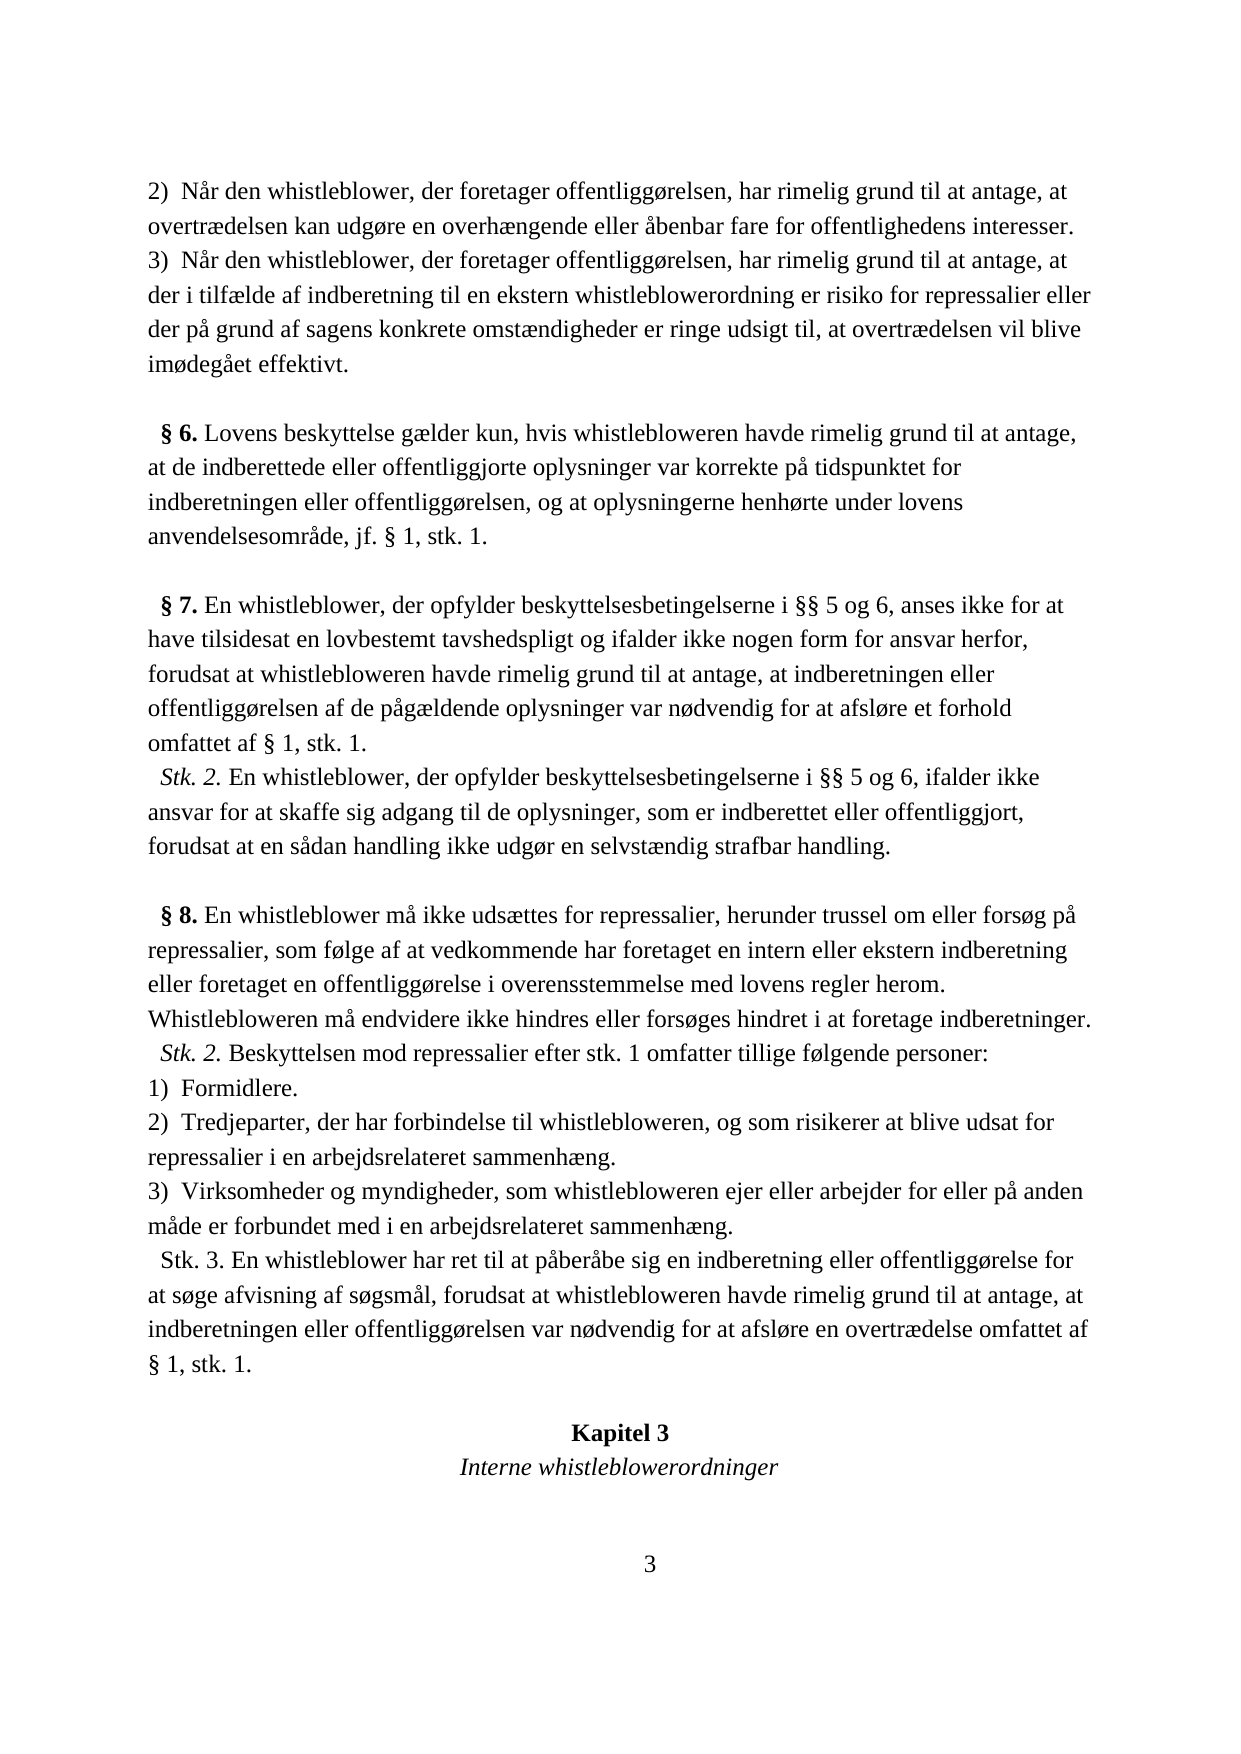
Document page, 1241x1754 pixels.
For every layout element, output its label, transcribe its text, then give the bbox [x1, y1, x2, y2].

text 2) Tredjeparter, der har forbindelse til whistlebloweren, og som risikerer at blive udsat for repressalier i en arbejdsrelateret sammenhæng. [148, 1107, 1092, 1171]
text Stk. 3. En whistleblower har ret til at påberåbe sig en indberetning eller offentliggørelse for at søge afvisning af søgsmål, forudsat at whistlebloweren havde rimelig grund til at antage, at indberetningen eller offentliggørelsen var nødvendig for at afsløre en overtrædelse omfattet af § 1, stk. 1. [148, 1245, 1092, 1377]
text 1) Formidlere. [148, 1073, 1092, 1102]
text Kapitel 3 [148, 1418, 1092, 1446]
text 3) Virksomheder og myndigheder, som whistlebloweren ejer eller arbejder for eller på anden måde er forbundet med i en arbejdsrelateret sammenhæng. [148, 1176, 1092, 1239]
text Stk. 2. Beskyttelsen mod repressalier efter stk. 1 omfatter tillige følgende personer: [148, 1038, 1092, 1067]
text § 8. En whistleblower må ikke udsættes for repressalier, herunder trussel om eller forsøg på repressalier, som følge af at vedkommende har foretaget en intern eller ekstern indberetning eller foretaget en offentliggørelse i overensstemmelse med lovens regler herom. Whistlebloweren må endvidere ikke hindres eller forsøges hindret i at foretage indberetninger. [148, 900, 1092, 1033]
text Stk. 2. En whistleblower, der opfylder beskyttelsesbetingelserne i §§ 5 og 6, ifalder ikke ansvar for at skaffe sig adgang til de oplysninger, som er indberettet eller offentliggjort, forudsat at en sådan handling ikke udgør en selvstændig strafbar handling. [148, 762, 1092, 860]
text Interne whistleblowerordninger [148, 1452, 1092, 1481]
text § 6. Lovens beskyttelse gælder kun, hvis whistlebloweren havde rimelig grund til at antage, at de indberettede eller offentliggjorte oplysninger var korrekte på tidspunktet for indberetningen eller offentliggørelsen, og at oplysningerne henhørte under lovens anvendelsesområde, jf. § 1, stk. 1. [148, 418, 1092, 550]
text 2) Når den whistleblower, der foretager offentliggørelsen, har rimelig grund til at antage, at overtrædelsen kan udgøre en overhængende eller åbenbar fare for offentlighedens interesser. [148, 176, 1092, 239]
text 3) Når den whistleblower, der foretager offentliggørelsen, har rimelig grund til at antage, at der i tilfælde af indberetning til en ekstern whistleblowerordning er risiko for repressalier eller der på grund af sagens konkrete omstændigheder er ringe udsigt til, at overtrædelsen vil blive imødegået effektivt. [148, 245, 1092, 377]
text § 7. En whistleblower, der opfylder beskyttelsesbetingelserne i §§ 5 og 6, anses ikke for at have tilsidesat en lovbestemt tavshedspligt og ifalder ikke nogen form for ansvar herfor, forudsat at whistlebloweren havde rimelig grund til at antage, at indberetningen eller offentliggørelsen af de pågældende oplysninger var nødvendig for at afsløre et forhold omfattet af § 1, stk. 1. [148, 590, 1092, 757]
